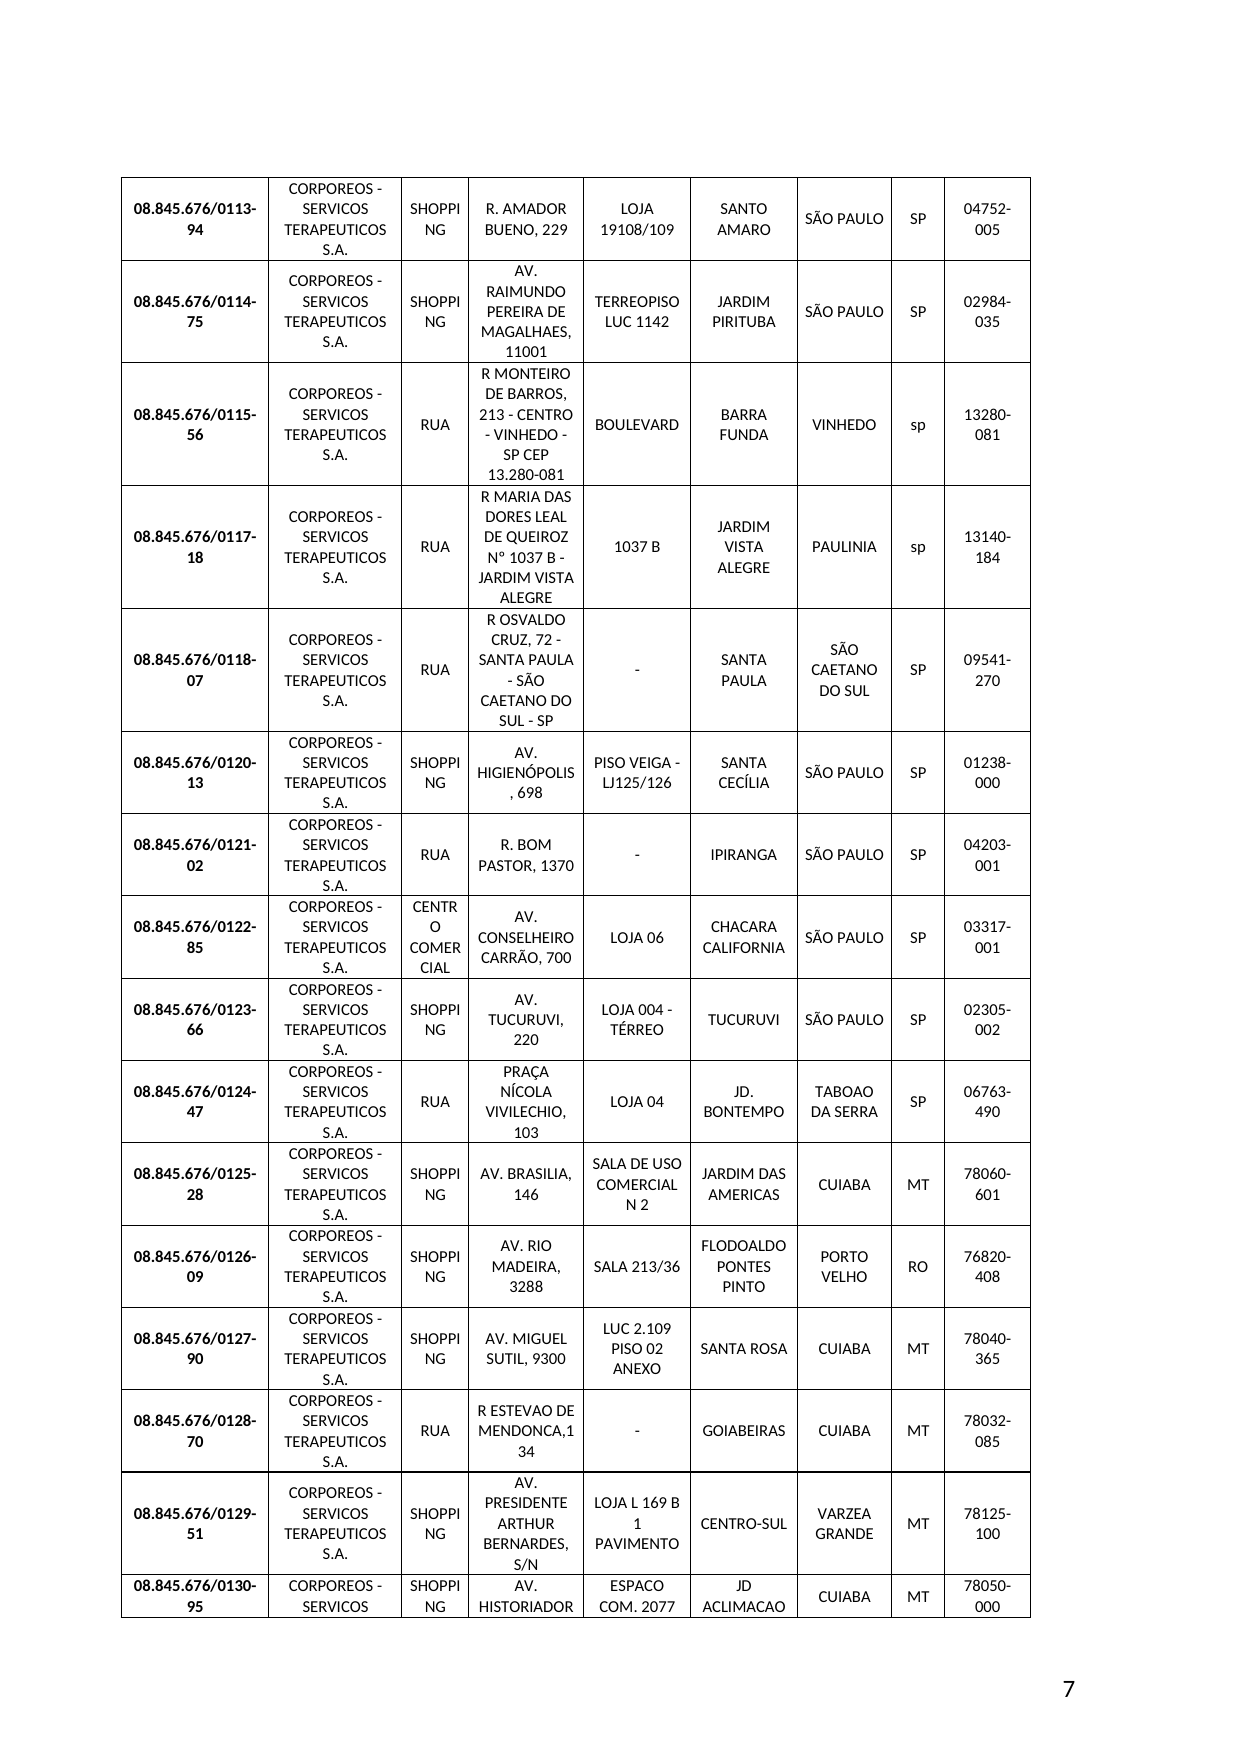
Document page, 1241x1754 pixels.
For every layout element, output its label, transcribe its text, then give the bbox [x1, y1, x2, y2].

table_cell TUCURUVI [691, 979, 797, 1060]
table_cell SP [892, 1061, 944, 1142]
table_cell SANTA PAULA [691, 609, 797, 731]
table_cell CORPOREOS - SERVICOS TERAPEUTICOS S.A. [269, 486, 401, 608]
table_cell GOIABEIRAS [691, 1390, 797, 1471]
table_cell 03317-001 [945, 896, 1030, 978]
table_cell 01238-000 [945, 732, 1030, 813]
table_cell SÃO PAULO [798, 896, 891, 978]
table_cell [584, 1575, 690, 1617]
table_cell VARZEA GRANDE [798, 1473, 891, 1574]
table_cell 78125-100 [945, 1473, 1030, 1574]
table_cell R ESTEVAO DE MENDONCA,134 [469, 1390, 583, 1471]
table_cell SP [892, 979, 944, 1060]
table_cell CHACARA CALIFORNIA [691, 896, 797, 978]
table_cell CORPOREOS - SERVICOS TERAPEUTICOS S.A. [269, 1143, 401, 1224]
table_cell 08.845.676/0113-94 [122, 178, 268, 259]
table_cell BARRA FUNDA [691, 363, 797, 485]
table_cell sp [892, 363, 944, 485]
table_cell R OSVALDO CRUZ, 72 - SANTA PAULA - SÃO CAETANO DO SUL - SP [469, 609, 583, 731]
table_cell 78032-085 [945, 1390, 1030, 1471]
table_cell SÃO PAULO [798, 814, 891, 895]
table_cell LOJA 004 - TÉRREO [584, 979, 690, 1060]
table_cell CORPOREOS - SERVICOS TERAPEUTICOS S.A. [269, 896, 401, 978]
table_cell MT [892, 1473, 944, 1574]
table_cell SP [892, 814, 944, 895]
table_cell RUA [402, 609, 468, 731]
table_cell CUIABA [798, 1390, 891, 1471]
table_cell AV. MIGUEL SUTIL, 9300 [469, 1308, 583, 1389]
table_cell 78050-000 [945, 1575, 1030, 1617]
table_cell SHOPPING [402, 1143, 468, 1224]
table_cell 08.845.676/0123-66 [122, 979, 268, 1060]
table_cell CORPOREOS - SERVICOS TERAPEUTICOS S.A. [269, 1061, 401, 1142]
table_cell CUIABA [798, 1575, 891, 1617]
table_cell LOJA 19108/109 [584, 178, 690, 259]
table_cell SHOPPING [402, 1575, 468, 1617]
table_cell SP [892, 896, 944, 978]
table_cell SALA DE USO COMERCIAL N 2 [584, 1143, 690, 1224]
table_cell LOJA 06 [584, 896, 690, 978]
table_cell SANTA CECÍLIA [691, 732, 797, 813]
table_cell CORPOREOS - SERVICOS TERAPEUTICOS S.A. [269, 363, 401, 485]
table_cell JARDIM VISTA ALEGRE [691, 486, 797, 608]
table_cell SANTO AMARO [691, 178, 797, 259]
table_cell SHOPPING [402, 1473, 468, 1574]
table_cell 08.845.676/0126-09 [122, 1226, 268, 1307]
table_cell FLODOALDO PONTES PINTO [691, 1226, 797, 1307]
table_cell sp [892, 486, 944, 608]
table_cell 08.845.676/0117-18 [122, 486, 268, 608]
table_cell 08.845.676/0124-47 [122, 1061, 268, 1142]
table_cell IPIRANGA [691, 814, 797, 895]
table_cell CORPOREOS - SERVICOS TERAPEUTICOS S.A. [269, 814, 401, 895]
table_cell BOULEVARD [584, 363, 690, 485]
table_cell AV. RAIMUNDO PEREIRA DE MAGALHAES, 11001 [469, 261, 583, 362]
table_cell PRAÇA NÍCOLA VIVILECHIO, 103 [469, 1061, 583, 1142]
table_cell VINHEDO [798, 363, 891, 485]
table_cell 02984-035 [945, 261, 1030, 362]
table_cell 08.845.676/0125-28 [122, 1143, 268, 1224]
table_cell 78060-601 [945, 1143, 1030, 1224]
table_cell SÃO PAULO [798, 732, 891, 813]
table_cell CENTRO COMERCIAL [402, 896, 468, 978]
table_cell PORTO VELHO [798, 1226, 891, 1307]
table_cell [269, 1575, 401, 1617]
table_cell RUA [402, 814, 468, 895]
table_cell R MARIA DAS DORES LEAL DE QUEIROZ Nº 1037 B - JARDIM VISTA ALEGRE [469, 486, 583, 608]
table_cell SÃO PAULO [798, 178, 891, 259]
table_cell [269, 178, 401, 259]
table_cell PISO VEIGA - LJ125/126 [584, 732, 690, 813]
table_cell SHOPPING [402, 732, 468, 813]
table_cell RUA [402, 363, 468, 485]
table_cell 09541-270 [945, 609, 1030, 731]
table_cell CORPOREOS - SERVICOS TERAPEUTICOS S.A. [269, 261, 401, 362]
table_cell 08.845.676/0130-95 [122, 1575, 268, 1617]
table_cell LUC 2.109 PISO 02 ANEXO [584, 1308, 690, 1389]
table_cell JARDIM DAS AMERICAS [691, 1143, 797, 1224]
table_cell 06763-490 [945, 1061, 1030, 1142]
table_cell TERREOPISO LUC 1142 [584, 261, 690, 362]
table_cell AV. PRESIDENTE ARTHUR BERNARDES, S/N [469, 1473, 583, 1574]
table_cell 78040-365 [945, 1308, 1030, 1389]
table_cell R MONTEIRO DE BARROS, 213 - CENTRO - VINHEDO - SP CEP 13.280-081 [469, 363, 583, 485]
table_cell SHOPPING [402, 979, 468, 1060]
table_cell MT [892, 1575, 944, 1617]
table_cell SALA 213/36 [584, 1226, 690, 1307]
table_cell RUA [402, 1061, 468, 1142]
table_cell CORPOREOS - SERVICOS TERAPEUTICOS S.A. [269, 1473, 401, 1574]
table_cell 13140-184 [945, 486, 1030, 608]
table_cell R. AMADOR BUENO, 229 [469, 178, 583, 259]
table_cell SÃO PAULO [798, 979, 891, 1060]
table_cell 08.845.676/0128-70 [122, 1390, 268, 1471]
table_cell CUIABA [798, 1308, 891, 1389]
table_cell SHOPPING [402, 178, 468, 259]
table_cell CORPOREOS - SERVICOS TERAPEUTICOS S.A. [269, 609, 401, 731]
table_cell 76820-408 [945, 1226, 1030, 1307]
table_cell 08.845.676/0118-07 [122, 609, 268, 731]
table_cell SÃO PAULO [798, 261, 891, 362]
table_cell SANTA ROSA [691, 1308, 797, 1389]
table_cell 08.845.676/0127-90 [122, 1308, 268, 1389]
table_cell SHOPPING [402, 261, 468, 362]
table_cell MT [892, 1390, 944, 1471]
table_cell RUA [402, 486, 468, 608]
table_cell LOJA 04 [584, 1061, 690, 1142]
table_cell AV. CONSELHEIRO CARRÃO, 700 [469, 896, 583, 978]
table_cell 08.845.676/0122-85 [122, 896, 268, 978]
table_cell 08.845.676/0129-51 [122, 1473, 268, 1574]
table_cell - [584, 1390, 690, 1471]
table_cell - [584, 609, 690, 731]
table_cell CORPOREOS - SERVICOS TERAPEUTICOS S.A. [269, 979, 401, 1060]
table_cell AV. TUCURUVI, 220 [469, 979, 583, 1060]
table_cell LOJA L 169 B 1 PAVIMENTO [584, 1473, 690, 1574]
table_cell CORPOREOS - SERVICOS TERAPEUTICOS S.A. [269, 1308, 401, 1389]
table_cell 08.845.676/0115-56 [122, 363, 268, 485]
table_cell PAULINIA [798, 486, 891, 608]
table_cell SHOPPING [402, 1226, 468, 1307]
table_cell SP [892, 178, 944, 259]
table_cell 1037 B [584, 486, 690, 608]
table_cell CORPOREOS - SERVICOS TERAPEUTICOS S.A. [269, 1390, 401, 1471]
table_cell 04203-001 [945, 814, 1030, 895]
table_cell SP [892, 732, 944, 813]
table_cell 13280-081 [945, 363, 1030, 485]
table_cell AV. RIO MADEIRA, 3288 [469, 1226, 583, 1307]
table_cell SP [892, 609, 944, 731]
table_cell CORPOREOS - SERVICOS TERAPEUTICOS S.A. [269, 732, 401, 813]
table_cell SP [892, 261, 944, 362]
table_cell R. BOM PASTOR, 1370 [469, 814, 583, 895]
table_cell AV. BRASILIA, 146 [469, 1143, 583, 1224]
table_cell CUIABA [798, 1143, 891, 1224]
table_cell 08.845.676/0121-02 [122, 814, 268, 895]
table_cell MT [892, 1143, 944, 1224]
table_cell JD ACLIMACAO [691, 1575, 797, 1617]
table_cell 08.845.676/0114-75 [122, 261, 268, 362]
table_cell SHOPPING [402, 1308, 468, 1389]
table_cell SÃO CAETANO DO SUL [798, 609, 891, 731]
table_cell - [584, 814, 690, 895]
table_cell 08.845.676/0120-13 [122, 732, 268, 813]
table_cell 04752-005 [945, 178, 1030, 259]
table_cell RO [892, 1226, 944, 1307]
table_cell 02305-002 [945, 979, 1030, 1060]
table_cell RUA [402, 1390, 468, 1471]
table_cell JD. BONTEMPO [691, 1061, 797, 1142]
table_cell JARDIM PIRITUBA [691, 261, 797, 362]
table_cell TABOAO DA SERRA [798, 1061, 891, 1142]
table_cell CORPOREOS - SERVICOS TERAPEUTICOS S.A. [269, 1226, 401, 1307]
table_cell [469, 1575, 583, 1617]
table_cell MT [892, 1308, 944, 1389]
table_cell AV. HIGIENÓPOLIS, 698 [469, 732, 583, 813]
table_cell CENTRO-SUL [691, 1473, 797, 1574]
